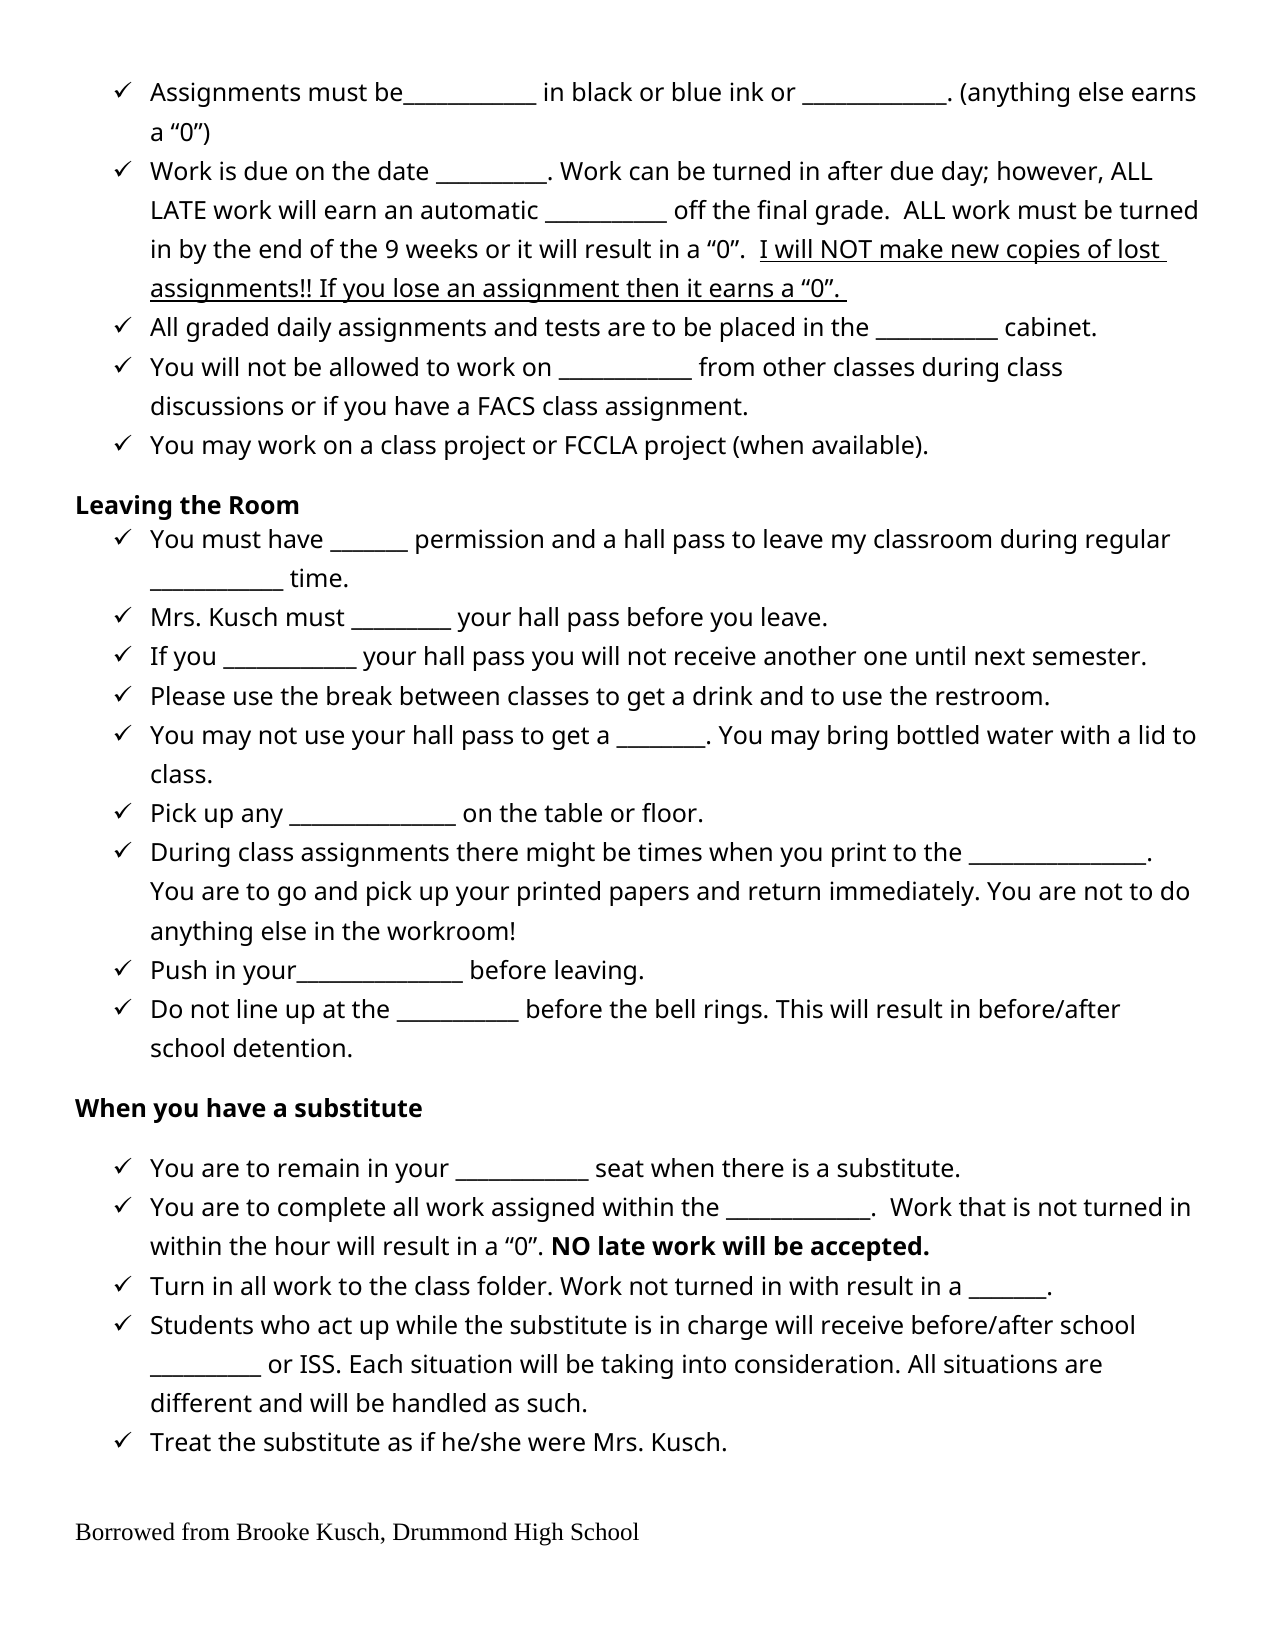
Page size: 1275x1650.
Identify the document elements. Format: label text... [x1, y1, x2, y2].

list You must have _______ permission and a hall pass to leave my classroom during regular ____________ time. [112, 522, 1200, 595]
list All graded daily assignments and tests are to be placed in the ___________ cabinet. [112, 310, 1200, 344]
text Leaving the Room [75, 487, 1200, 522]
list Do not line up at the ___________ before the bell rings. This will result in before/after school detention. [112, 992, 1200, 1065]
text When you have a substitute [75, 1091, 1200, 1125]
list You are to remain in your ____________ seat when there is a substitute. [112, 1151, 1200, 1185]
list Treat the substitute as if he/she were Mrs. Kusch. [112, 1425, 1200, 1459]
list You may work on a class project or FCCLA project (when available). [112, 427, 1200, 462]
list You are to complete all work assigned within the _____________. Work that is not turned in within the hour will result in a “0”. NO late work will be accepted. [112, 1190, 1200, 1263]
list Work is due on the date __________. Work can be turned in after due day; however, ALL LATE work will earn an automatic ___________ off the final grade. ALL work must be turned in by the end of the 9 weeks or it will result in a “0”. I will NOT make new copies of lost assignments!! If you lose an assignment then it earns a “0”. [112, 153, 1200, 305]
list Push in your_______________ before leaving. [112, 952, 1200, 986]
list Pick up any _______________ on the table or floor. [112, 796, 1200, 830]
list You will not be allowed to work on ____________ from other classes during class discussions or if you have a FACS class assignment. [112, 349, 1200, 422]
list Assignments must be____________ in black or blue ink or _____________. (anything else earns a “0”) [112, 75, 1200, 148]
list Please use the break between classes to get a drink and to use the restroom. [112, 678, 1200, 712]
list If you ____________ your hall pass you will not receive another one until next semester. [112, 639, 1200, 673]
list Students who act up while the substitute is in charge will receive before/after school __________ or ISS. Each situation will be taking into consideration. All situations are different and will be handled as such. [112, 1307, 1200, 1420]
list During class assignments there might be times when you print to the ________________. You are to go and pick up your printed papers and return immediately. You are not to do anything else in the workroom! [112, 835, 1200, 947]
list Turn in all work to the class folder. Work not turned in with result in a _______. [112, 1268, 1200, 1302]
list Mrs. Kusch must _________ your hall pass before you leave. [112, 600, 1200, 634]
list You may not use your hall pass to get a ________. You may bring bottled water with a lid to class. [112, 717, 1200, 791]
